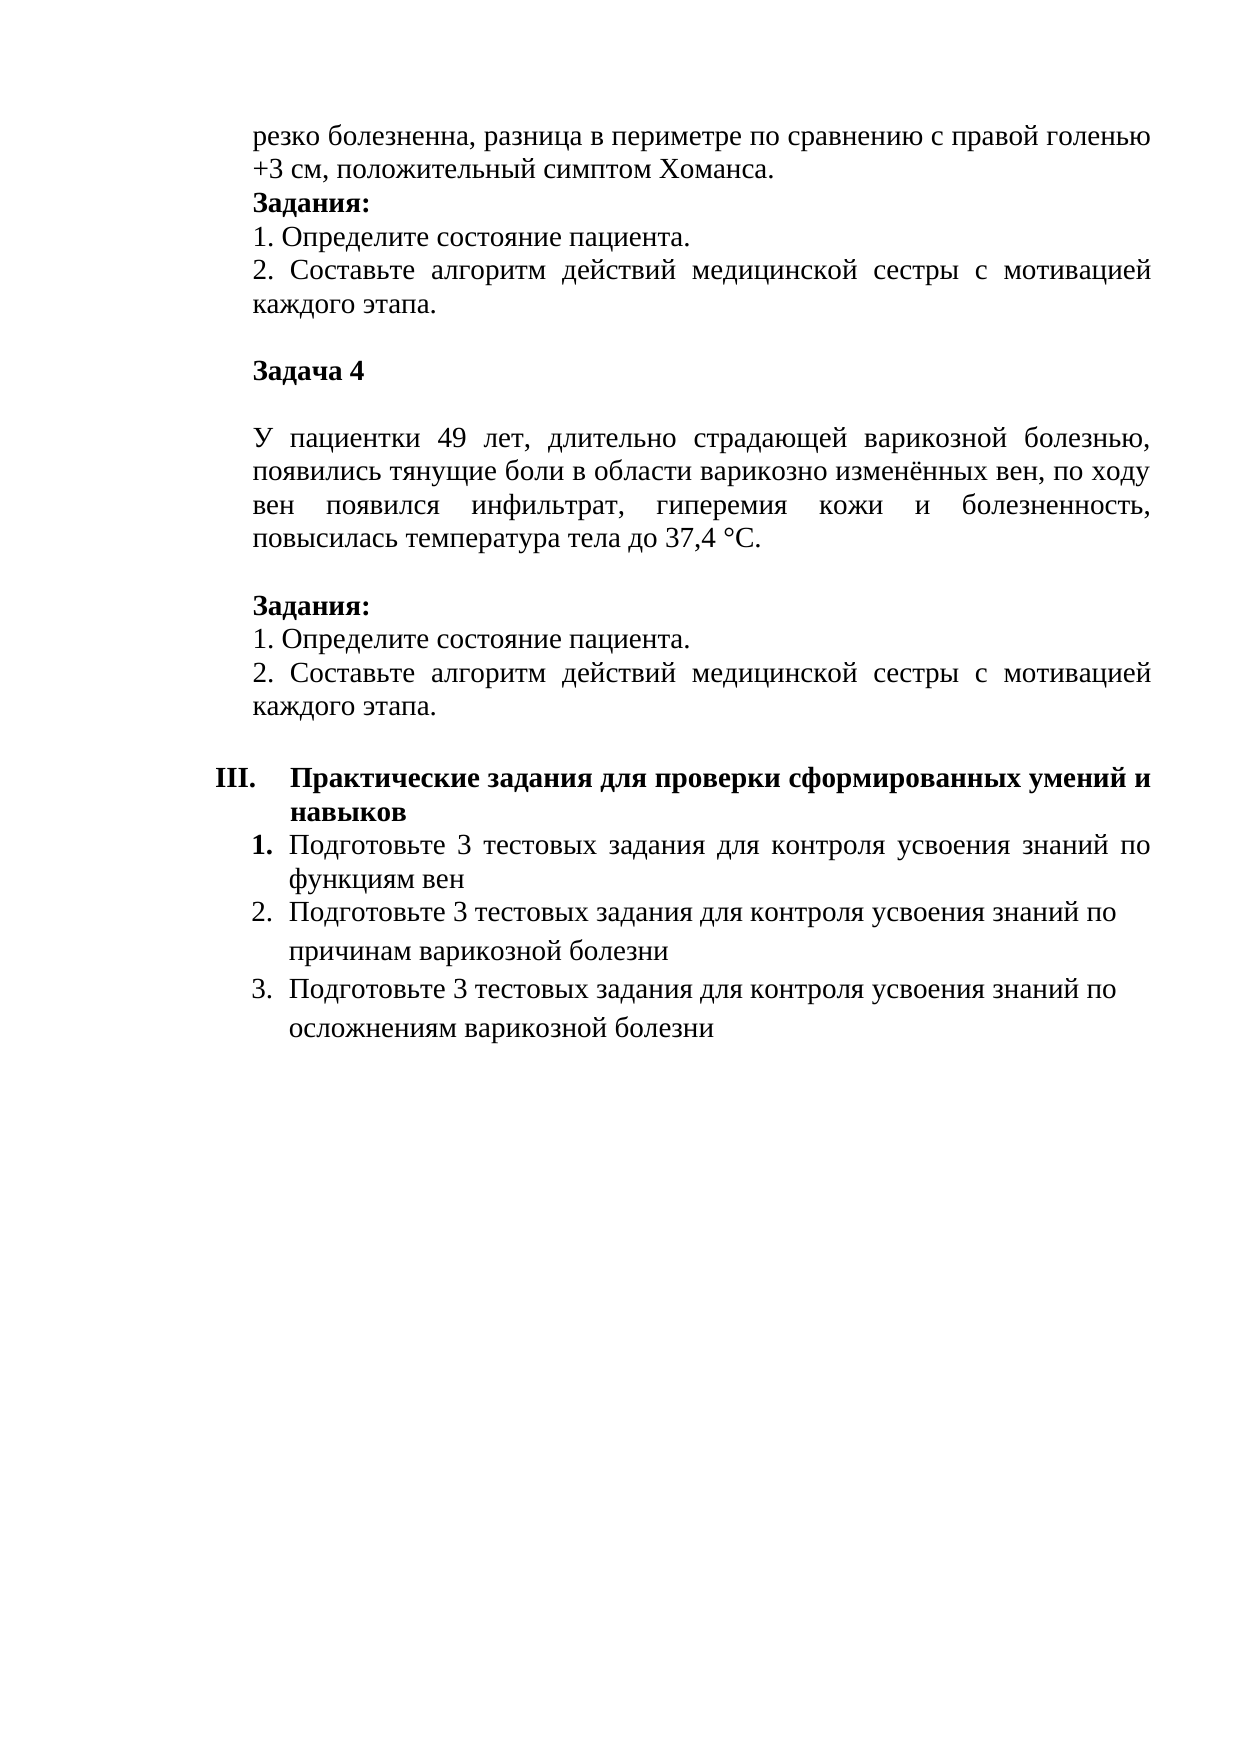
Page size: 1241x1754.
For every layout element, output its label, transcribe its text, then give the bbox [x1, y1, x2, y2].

list Подготовьте 3 тестовых задания для контроля усвоения знаний по причинам варикозной болезни [251, 894, 1152, 967]
list 2. Составьте алгоритм действий медицинской сестры с мотивацией каждого этапа. [252, 252, 1152, 319]
list 1. Определите состояние пациента. [252, 621, 1152, 655]
list Задания: [252, 588, 1152, 621]
list Подготовьте 3 тестовых задания для контроля усвоения знаний по осложнениям варикозной болезни [251, 972, 1152, 1044]
list 1. Определите состояние пациента. [252, 219, 1152, 252]
list Практические задания для проверки сформированных умений и навыков [215, 760, 1152, 827]
list Задача 4 [252, 353, 1152, 386]
list Подготовьте 3 тестовых задания для контроля усвоения знаний по функциям вен [251, 827, 1152, 894]
list 2. Составьте алгоритм действий медицинской сестры с мотивацией каждого этапа. [252, 655, 1152, 722]
list Задания: [252, 185, 1152, 219]
list У пациентки 49 лет, длительно страдающей варикозной болезнью, появились тянущие боли в области варикозно изменённых вен, по ходу вен появился инфильтрат, гиперемия кожи и болезненность, повысилась температура тела до 37,4 °С. [252, 420, 1152, 554]
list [252, 118, 1152, 185]
